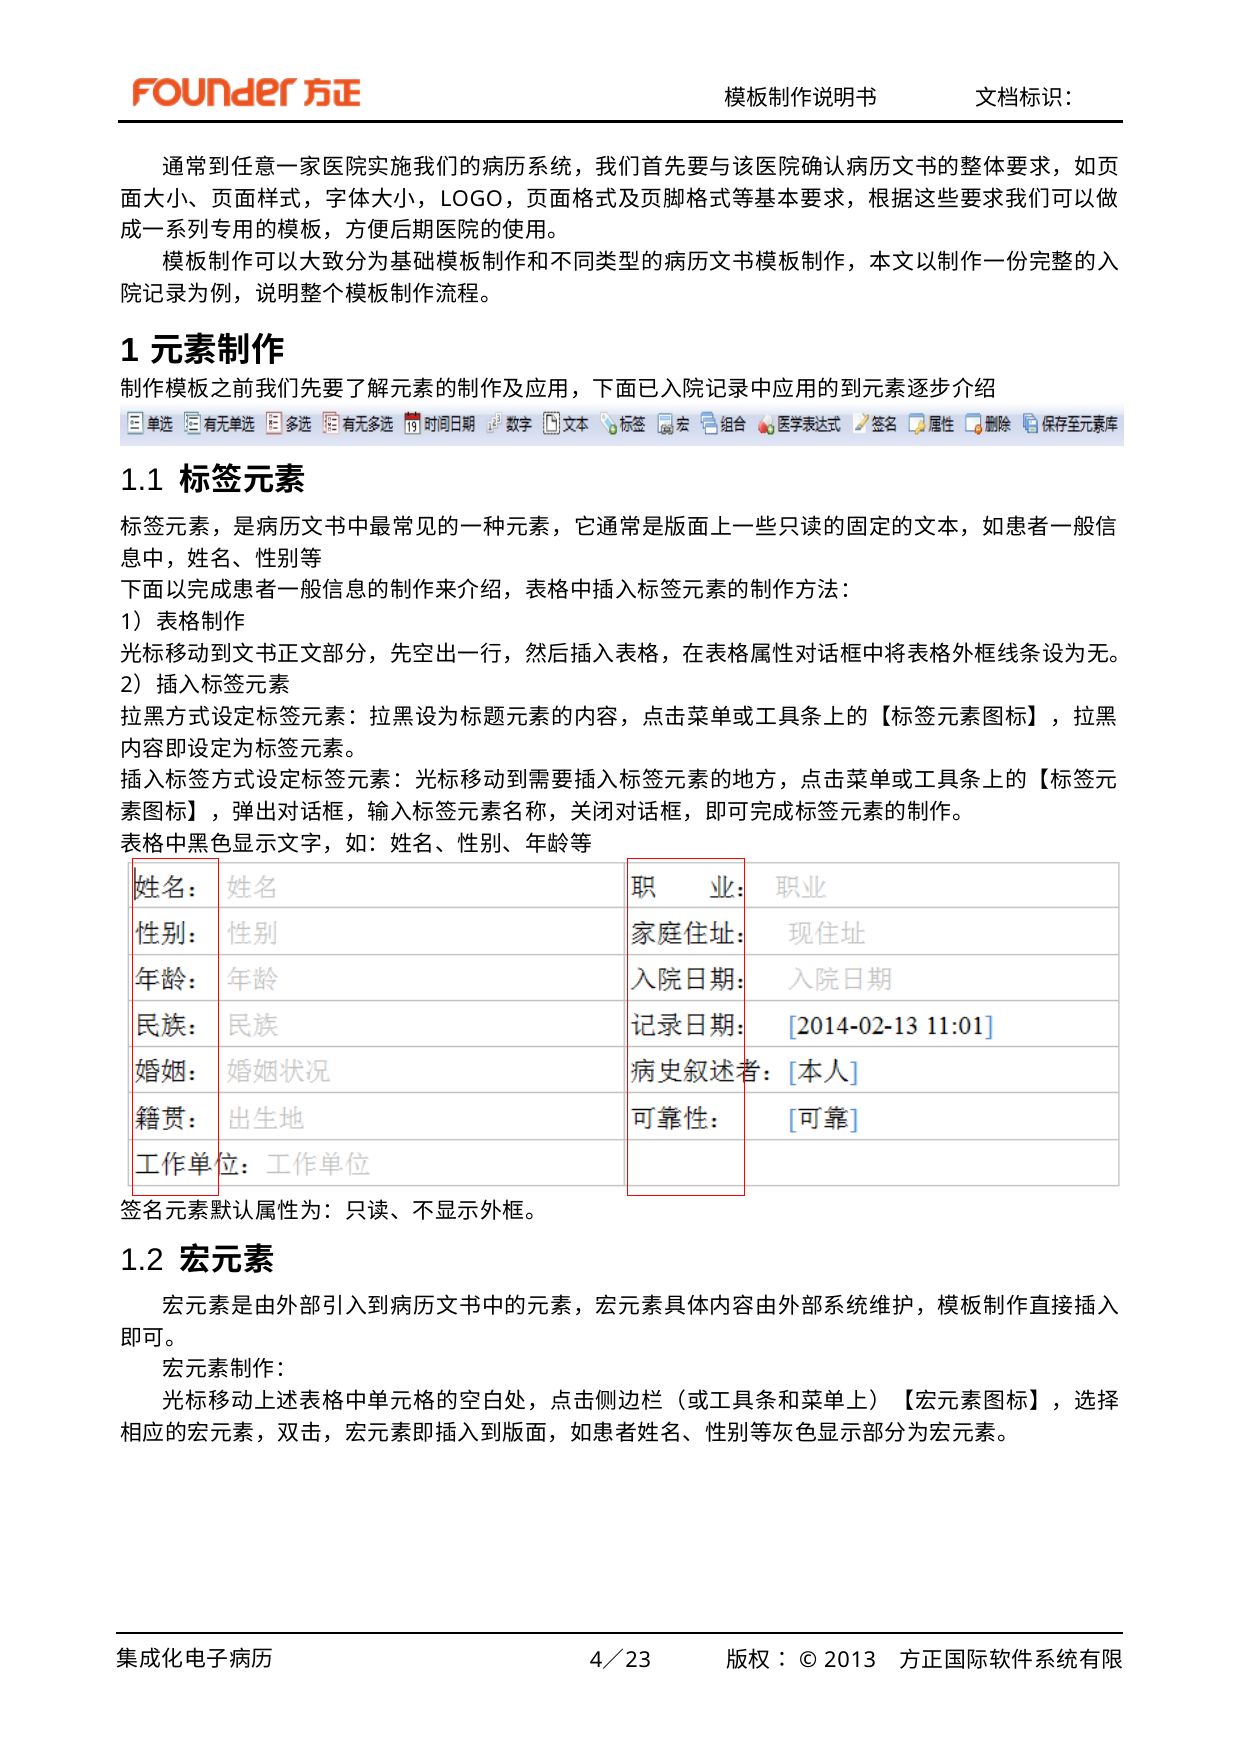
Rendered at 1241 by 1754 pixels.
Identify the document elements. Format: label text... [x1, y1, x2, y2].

text 插入标签方式设定标签元素：光标移动到需要插入标签元素的地方，点击菜单或工具条上的【标签元素图标】，弹出对话框，输入标签元素名称，关闭对话框，即可完成标签元素的制作。 [120, 762, 1120, 826]
text 模板制作可以大致分为基础模板制作和不同类型的病历文书模板制作，本文以制作一份完整的入院记录为例，说明整个模板制作流程。 [120, 244, 1120, 307]
subtitle 元素制作 [120, 322, 285, 371]
picture [133, 859, 218, 1193]
text 制作模板之前我们先要了解元素的制作及应用，下面已入院记录中应用的到元素逐步介绍 [120, 307, 1120, 402]
picture [628, 859, 744, 1193]
text 表格中黑色显示文字，如：姓名、性别、年龄等 [120, 826, 1120, 857]
list 宏元素制作： [120, 1351, 1120, 1383]
text 签名元素默认属性为：只读、不显示外框。 [120, 1193, 1120, 1225]
text 通常到任意一家医院实施我们的病历系统，我们首先要与该医院确认病历文书的整体要求，如页面大小、页面样式，字体大小，LOGO，页面格式及页脚格式等基本要求，根据这些要求我们可以做成一系列专用的模板，方便后期医院的使用。 [120, 149, 1120, 244]
picture [120, 857, 1124, 1193]
subtitle 宏元素 [120, 1234, 1120, 1279]
text 光标移动到文书正文部分，先空出一行，然后插入表格，在表格属性对话框中将表格外框线条设为无。 [120, 636, 1120, 667]
picture [120, 402, 1124, 446]
list 宏元素是由外部引入到病历文书中的元素，宏元素具体内容由外部系统维护，模板制作直接插入即可。 [120, 1288, 1120, 1351]
list 光标移动上述表格中单元格的空白处，点击侧边栏（或工具条和菜单上）【宏元素图标】，选择相应的宏元素，双击，宏元素即插入到版面，如患者姓名、性别等灰色显示部分为宏元素。 [120, 1383, 1120, 1446]
subtitle 标签元素 [120, 454, 1120, 500]
text 1）表格制作 [120, 604, 1120, 636]
text 拉黑方式设定标签元素：拉黑设为标题元素的内容，点击菜单或工具条上的【标签元素图标】，拉黑内容即设定为标签元素。 [120, 699, 1120, 762]
text 下面以完成患者一般信息的制作来介绍，表格中插入标签元素的制作方法： [120, 572, 1120, 604]
text 2）插入标签元素 [120, 667, 1120, 699]
text 标签元素，是病历文书中最常见的一种元素，它通常是版面上一些只读的固定的文本，如患者一般信息中，姓名、性别等 [120, 509, 1120, 572]
